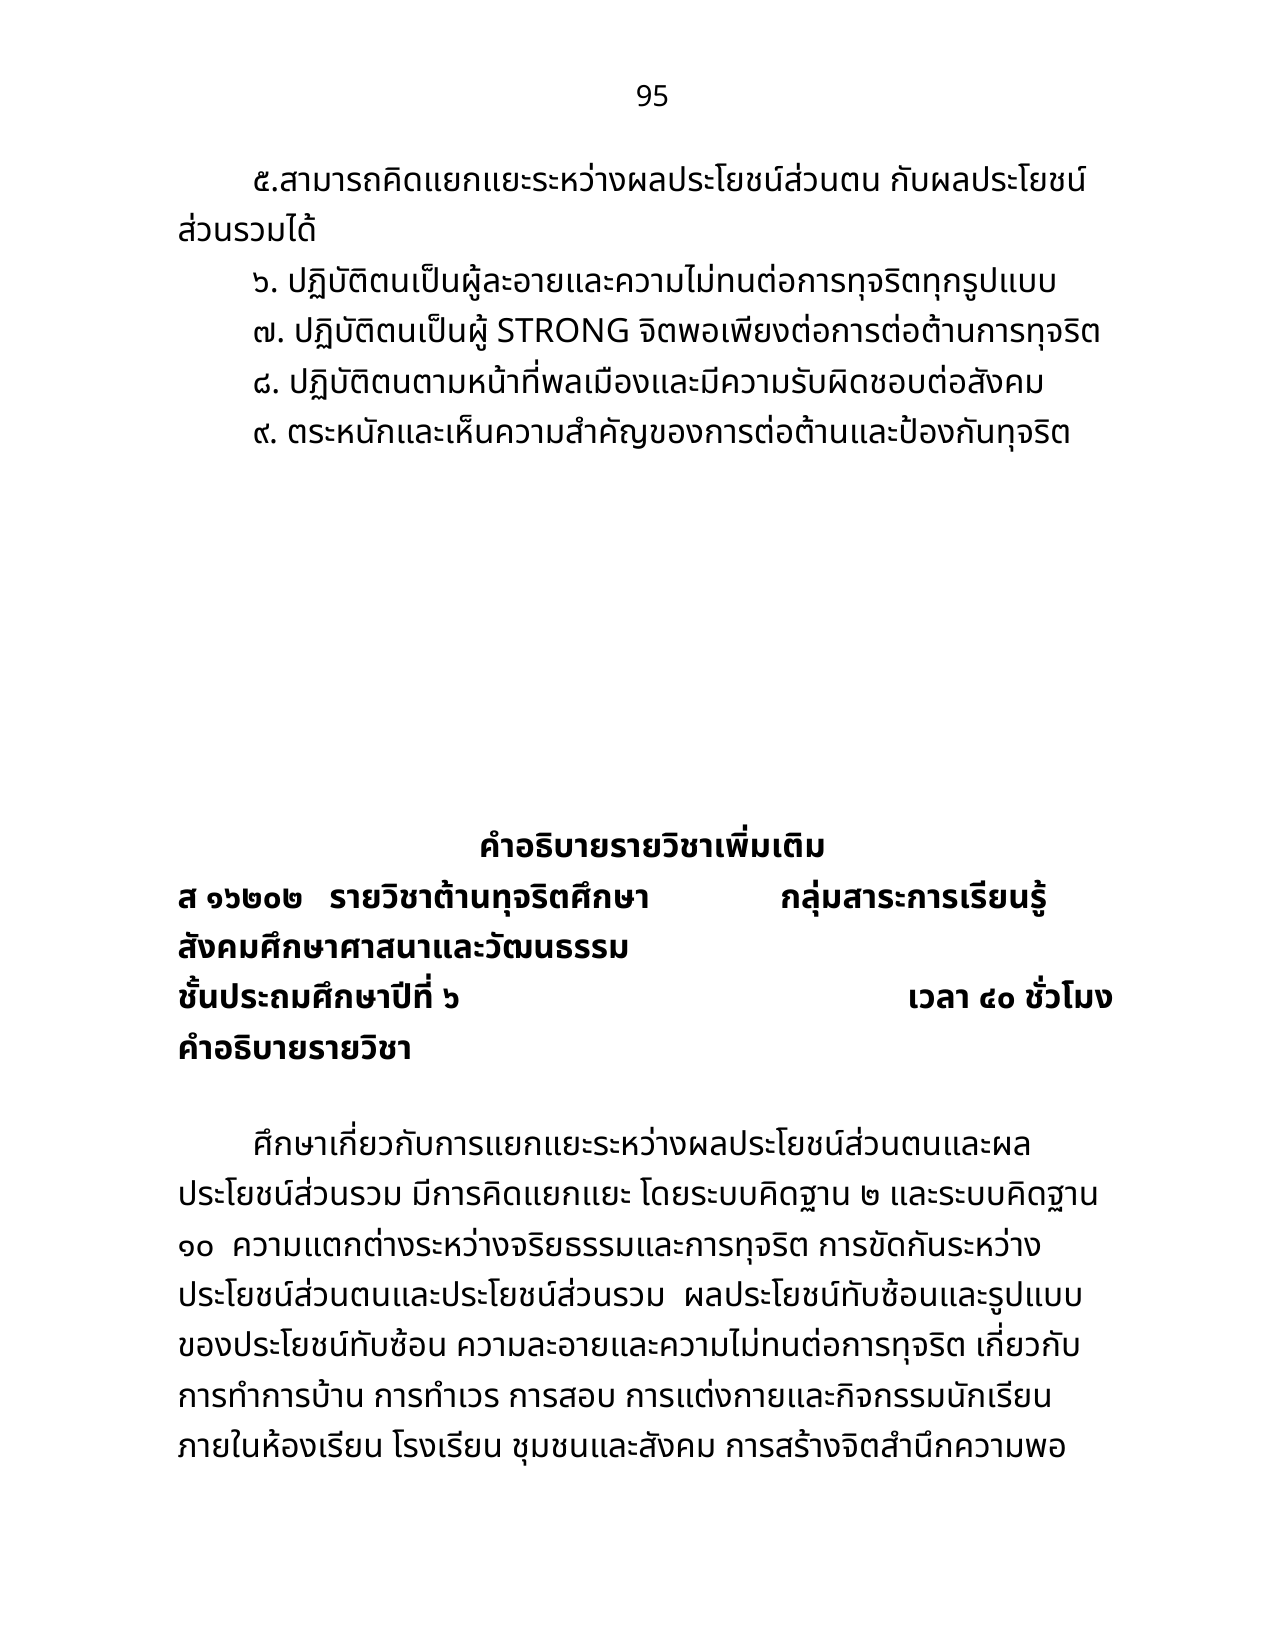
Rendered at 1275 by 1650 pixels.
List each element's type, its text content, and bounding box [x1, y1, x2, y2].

text ๖. ปฏิบัติตนเป็นผู้ละอายและความไม่ทนต่อการทุจริตทุกรูปแบบ [177, 256, 1127, 307]
text ส ๑๖๒๐๒ รายวิชาต้านทุจริตศึกษา กลุ่มสาระการเรียนรู้สังคมศึกษาศาสนาและวัฒนธรรม [177, 873, 1127, 973]
text ๙. ตระหนักและเห็นความสำคัญของการต่อต้านและป้องกันทุจริต [177, 408, 1127, 459]
text ๘. ปฏิบัติตนตามหน้าที่พลเมืองและมีความรับผิดชอบต่อสังคม [177, 358, 1127, 408]
text คำอธิบายรายวิชา [177, 1024, 1127, 1074]
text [177, 1120, 1127, 1473]
text ๕.สามารถคิดแยกแยะระหว่างผลประโยชน์ส่วนตน กับผลประโยชน์ส่วนรวมได้ [177, 155, 1127, 256]
text คำอธิบายรายวิชาเพิ่มเติม [177, 822, 1127, 873]
text ๗. ปฏิบัติตนเป็นผู้ STRONG จิตพอเพียงต่อการต่อต้านการทุจริต [177, 307, 1127, 358]
text ชั้นประถมศึกษาปีที่ ๖ เวลา ๔๐ ชั่วโมง [177, 973, 1127, 1024]
